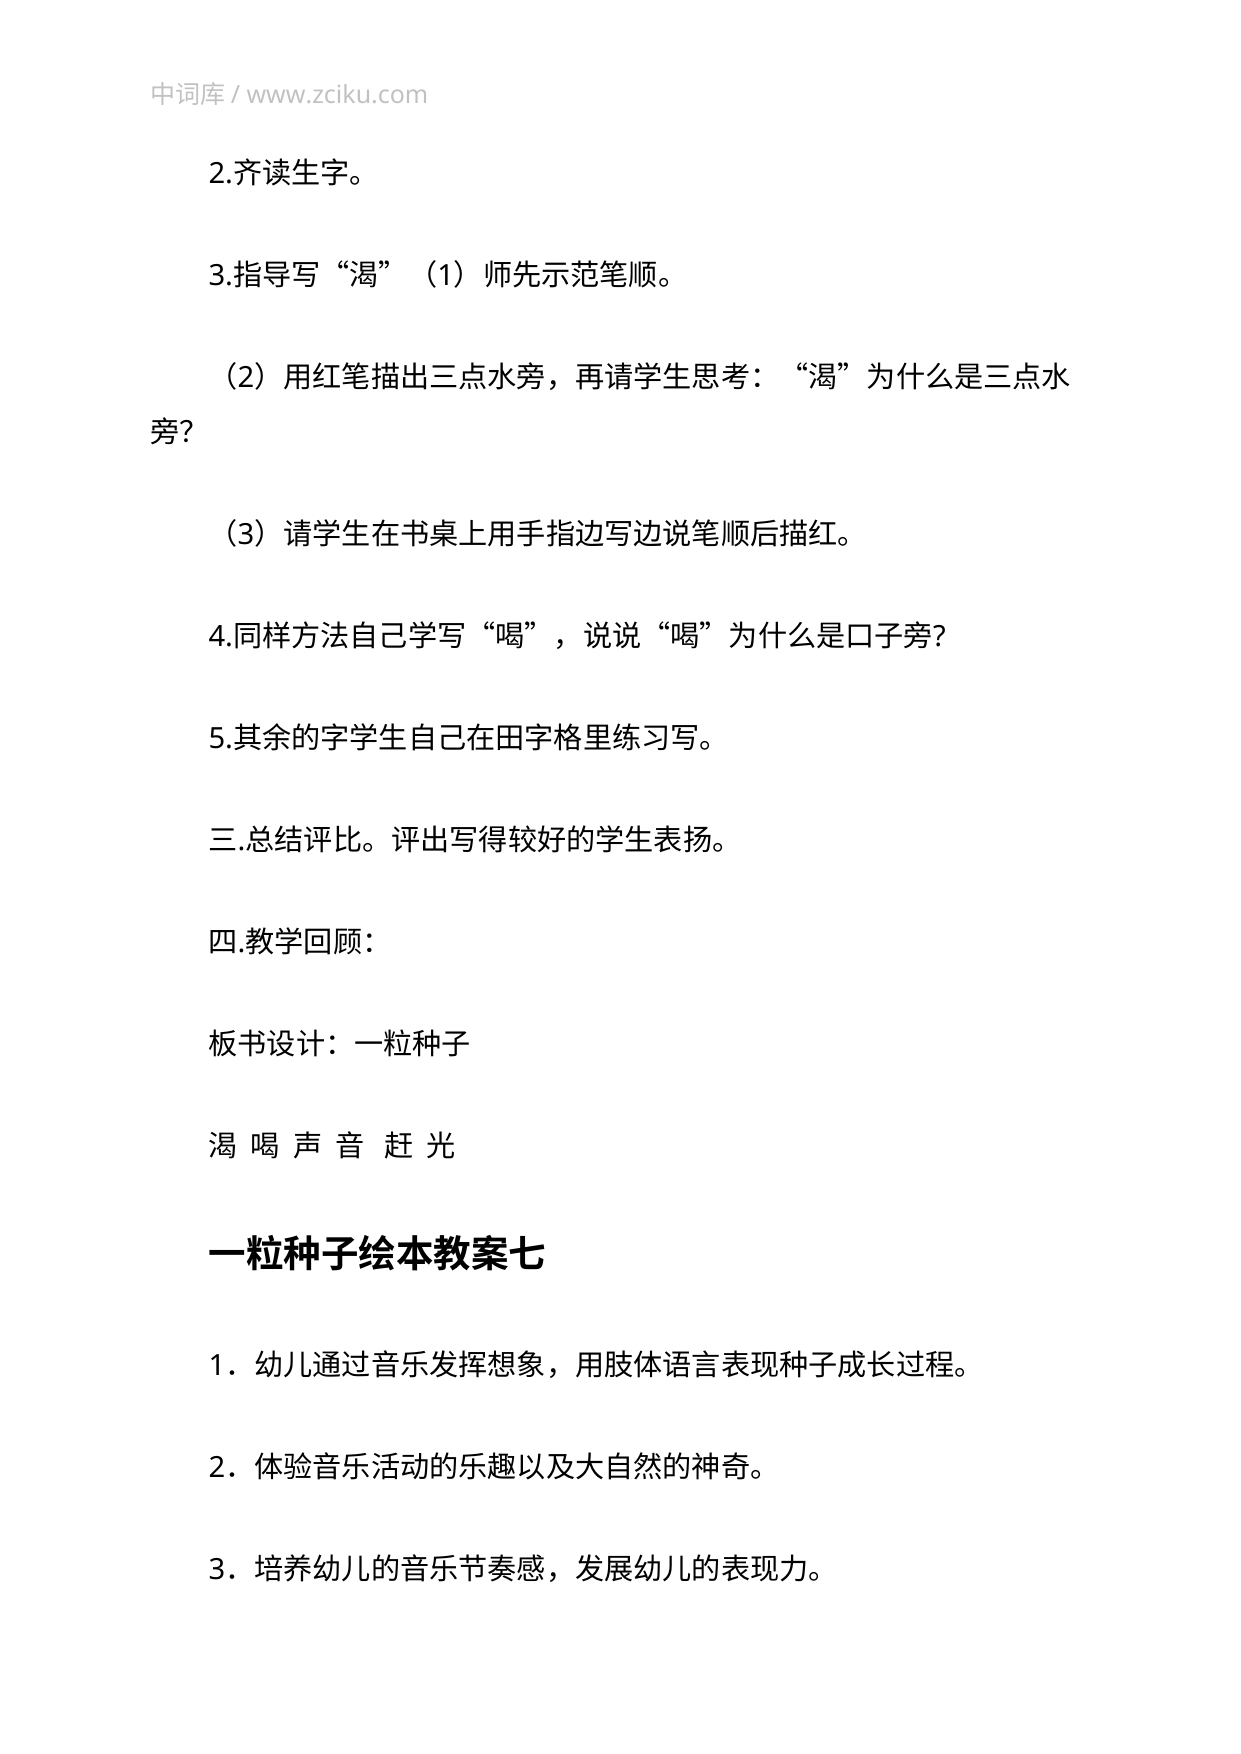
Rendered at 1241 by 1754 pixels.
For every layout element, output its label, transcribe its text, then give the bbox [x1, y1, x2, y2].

text 一粒种子绘本教案七 [150, 1224, 1090, 1278]
text 4.同样方法自己学写“喝”，说说“喝”为什么是口子旁? [150, 613, 1090, 655]
text 5.其余的字学生自己在田字格里练习写。 [150, 715, 1090, 757]
text 2.齐读生字。 [150, 150, 1090, 192]
text （2）用红笔描出三点水旁，再请学生思考：“渴”为什么是三点水旁？ [150, 354, 1090, 451]
text 2．体验音乐活动的乐趣以及大自然的神奇。 [150, 1443, 1090, 1486]
text 1．幼儿通过音乐发挥想象，用肢体语言表现种子成长过程。 [150, 1342, 1090, 1384]
text （3）请学生在书桌上用手指边写边说笔顺后描红。 [150, 511, 1090, 553]
text 三.总结评比。评出写得较好的学生表扬。 [150, 817, 1090, 859]
text 板书设计：一粒种子 [150, 1021, 1090, 1063]
text 渴 喝 声 音 赶 光 [150, 1122, 1090, 1165]
text 四.教学回顾： [150, 919, 1090, 961]
text 3.指导写“渴”（1）师先示范笔顺。 [150, 252, 1090, 294]
text 3．培养幼儿的音乐节奏感，发展幼儿的表现力。 [150, 1546, 1090, 1588]
